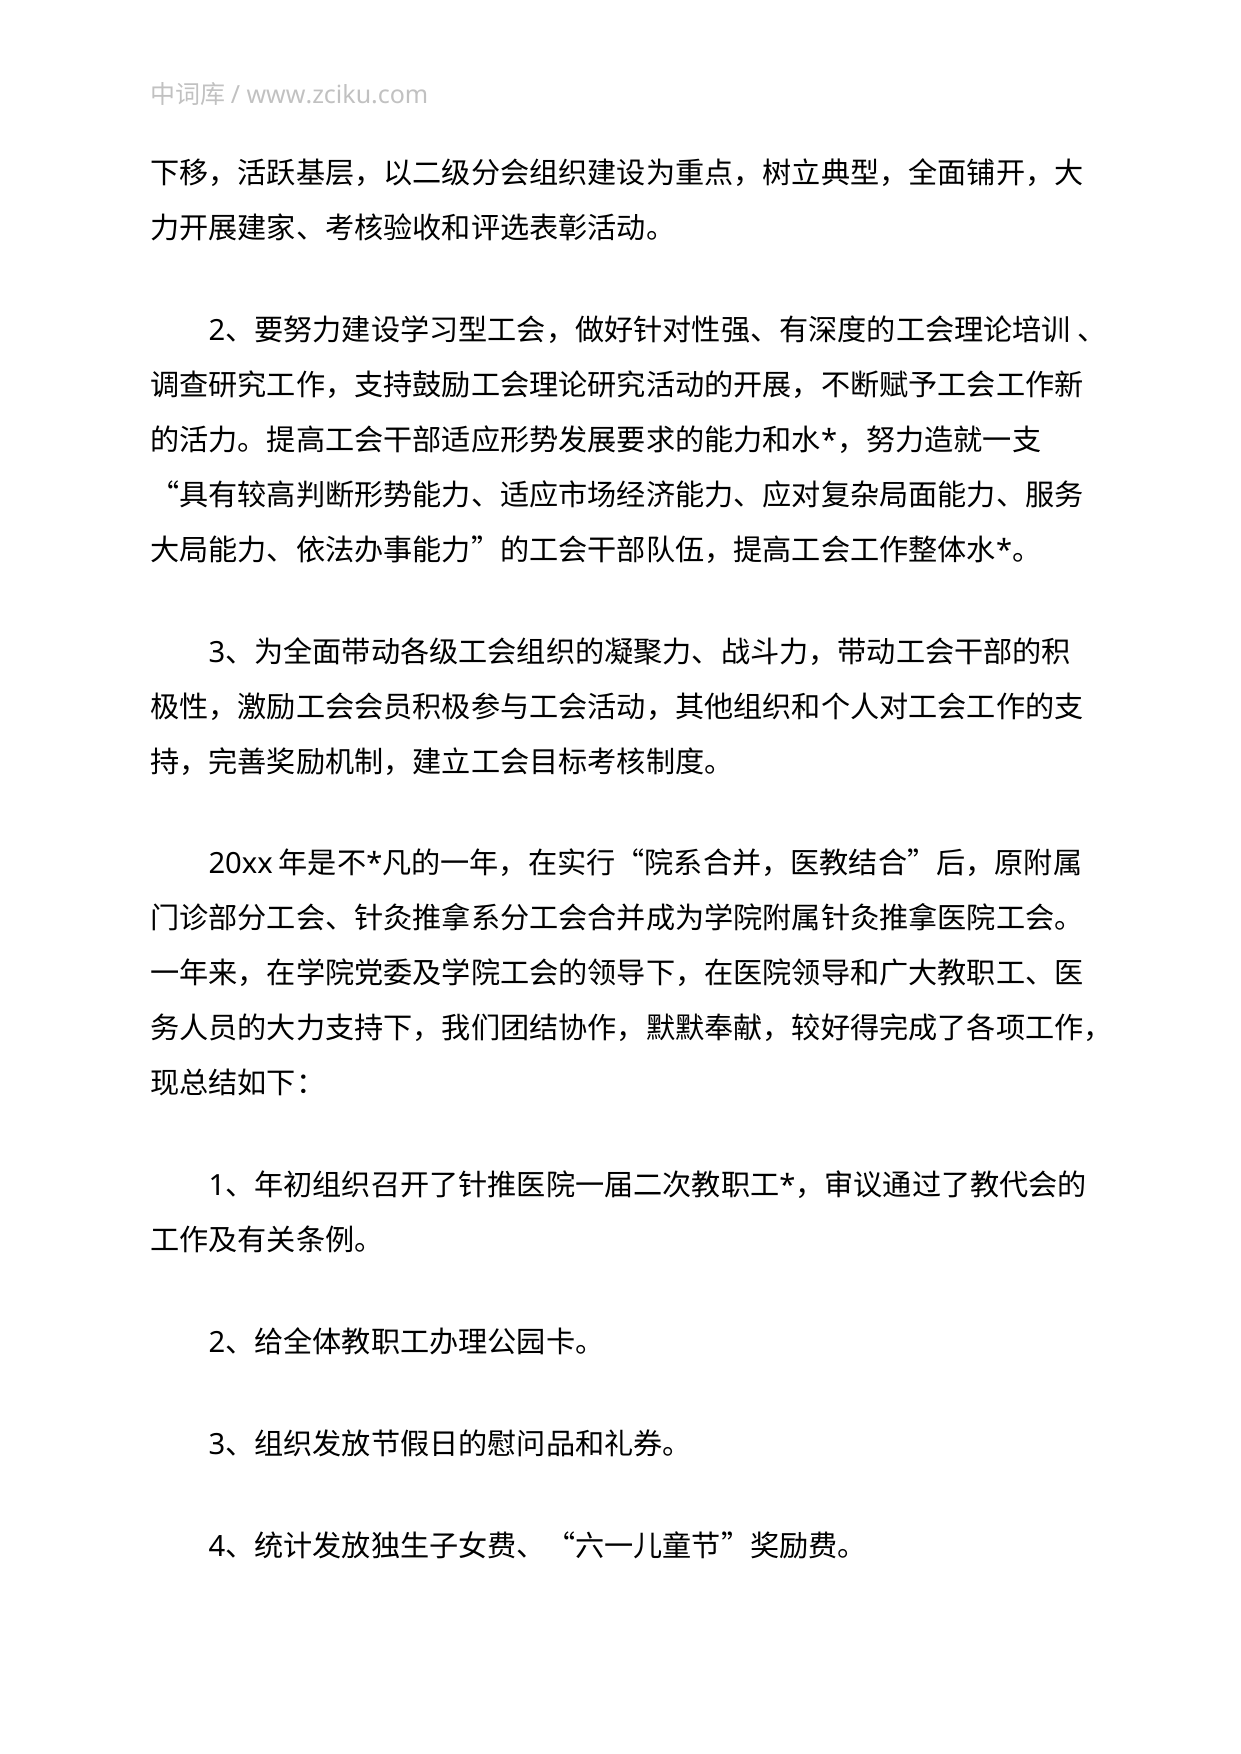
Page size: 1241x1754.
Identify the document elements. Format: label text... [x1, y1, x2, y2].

text 2、要努力建设学习型工会，做好针对性强、有深度的工会理论培训 、调查研究工作，支持鼓励工会理论研究活动的开展，不断赋予工会工作新的活力。提高工会干部适应形势发展要求的能力和水*，努力造就一支“具有较高判断形势能力、适应市场经济能力、应对复杂局面能力、服务大局能力、依法办事能力”的工会干部队伍，提高工会工作整体水*。 [150, 307, 1090, 569]
text 3、为全面带动各级工会组织的凝聚力、战斗力，带动工会干部的积极性，激励工会会员积极参与工会活动，其他组织和个人对工会工作的支持，完善奖励机制，建立工会目标考核制度。 [150, 628, 1090, 781]
text 3、组织发放节假日的慰问品和礼券。 [150, 1420, 1090, 1463]
text 1、年初组织召开了针推医院一届二次教职工*，审议通过了教代会的工作及有关条例。 [150, 1162, 1090, 1259]
text 20xx年是不*凡的一年，在实行“院系合并，医教结合”后，原附属门诊部分工会、针灸推拿系分工会合并成为学院附属针灸推拿医院工会。一年来，在学院党委及学院工会的领导下，在医院领导和广大教职工、医务人员的大力支持下，我们团结协作，默默奉献，较好得完成了各项工作，现总结如下： [150, 840, 1090, 1102]
text 2、给全体教职工办理公园卡。 [150, 1318, 1090, 1361]
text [150, 150, 1090, 247]
text 4、统计发放独生子女费、“六一儿童节”奖励费。 [150, 1522, 1090, 1565]
